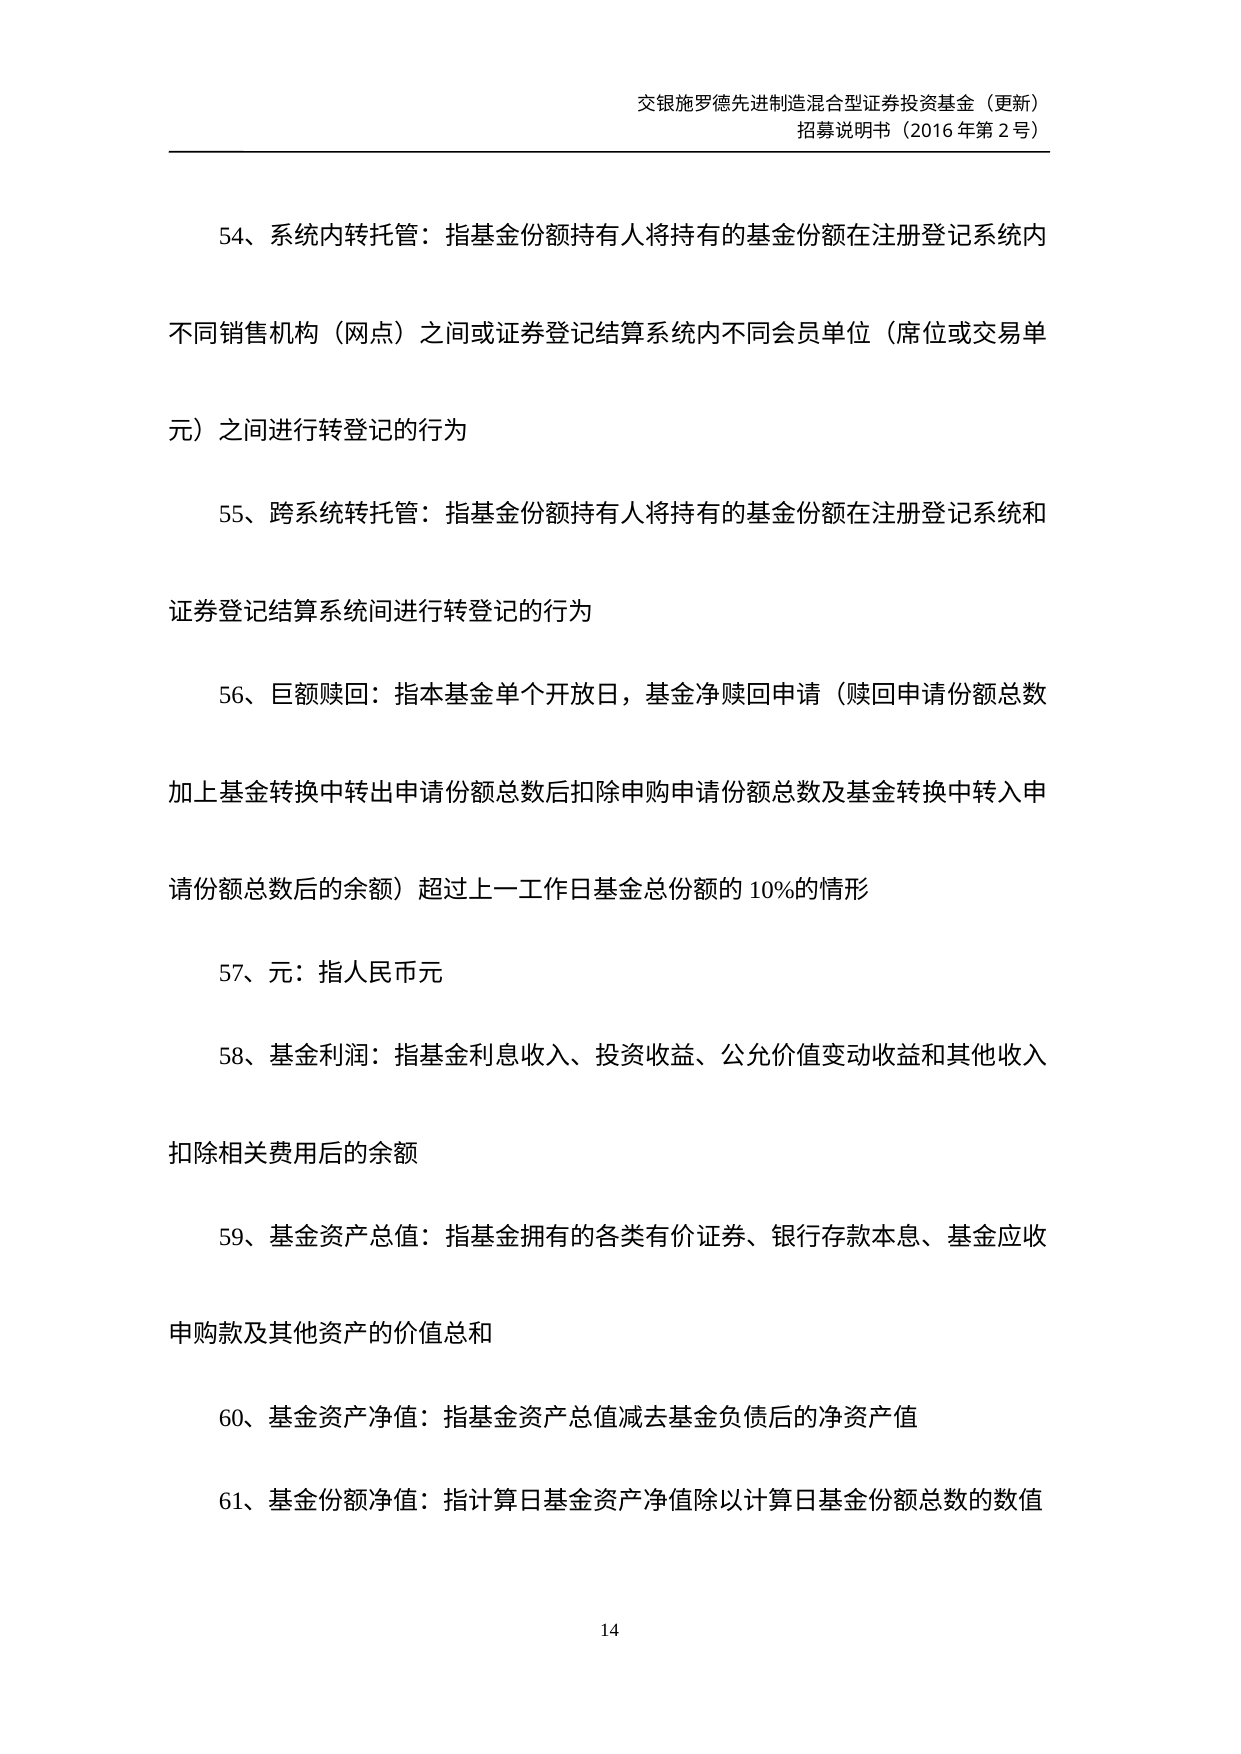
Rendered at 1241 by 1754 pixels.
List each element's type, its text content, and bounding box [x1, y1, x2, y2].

text 60、基金资产净值：指基金资产总值减去基金负债后的净资产值 [169, 1383, 1050, 1448]
text 54、系统内转托管：指基金份额持有人将持有的基金份额在注册登记系统内不同销售机构（网点）之间或证券登记结算系统内不同会员单位（席位或交易单元）之间进行转登记的行为 [169, 201, 1050, 461]
text 55、跨系统转托管：指基金份额持有人将持有的基金份额在注册登记系统和证券登记结算系统间进行转登记的行为 [169, 479, 1050, 642]
text 58、基金利润：指基金利息收入、投资收益、公允价值变动收益和其他收入扣除相关费用后的余额 [169, 1021, 1050, 1184]
text 57、元：指人民币元 [169, 938, 1050, 1003]
text 59、基金资产总值：指基金拥有的各类有价证券、银行存款本息、基金应收申购款及其他资产的价值总和 [169, 1202, 1050, 1364]
text 61、基金份额净值：指计算日基金资产净值除以计算日基金份额总数的数值 [169, 1466, 1050, 1531]
text 56、巨额赎回：指本基金单个开放日，基金净赎回申请（赎回申请份额总数加上基金转换中转出申请份额总数后扣除申购申请份额总数及基金转换中转入申请份额总数后的余额）超过上一工作日基金总份额的10%的情形 [169, 660, 1050, 920]
